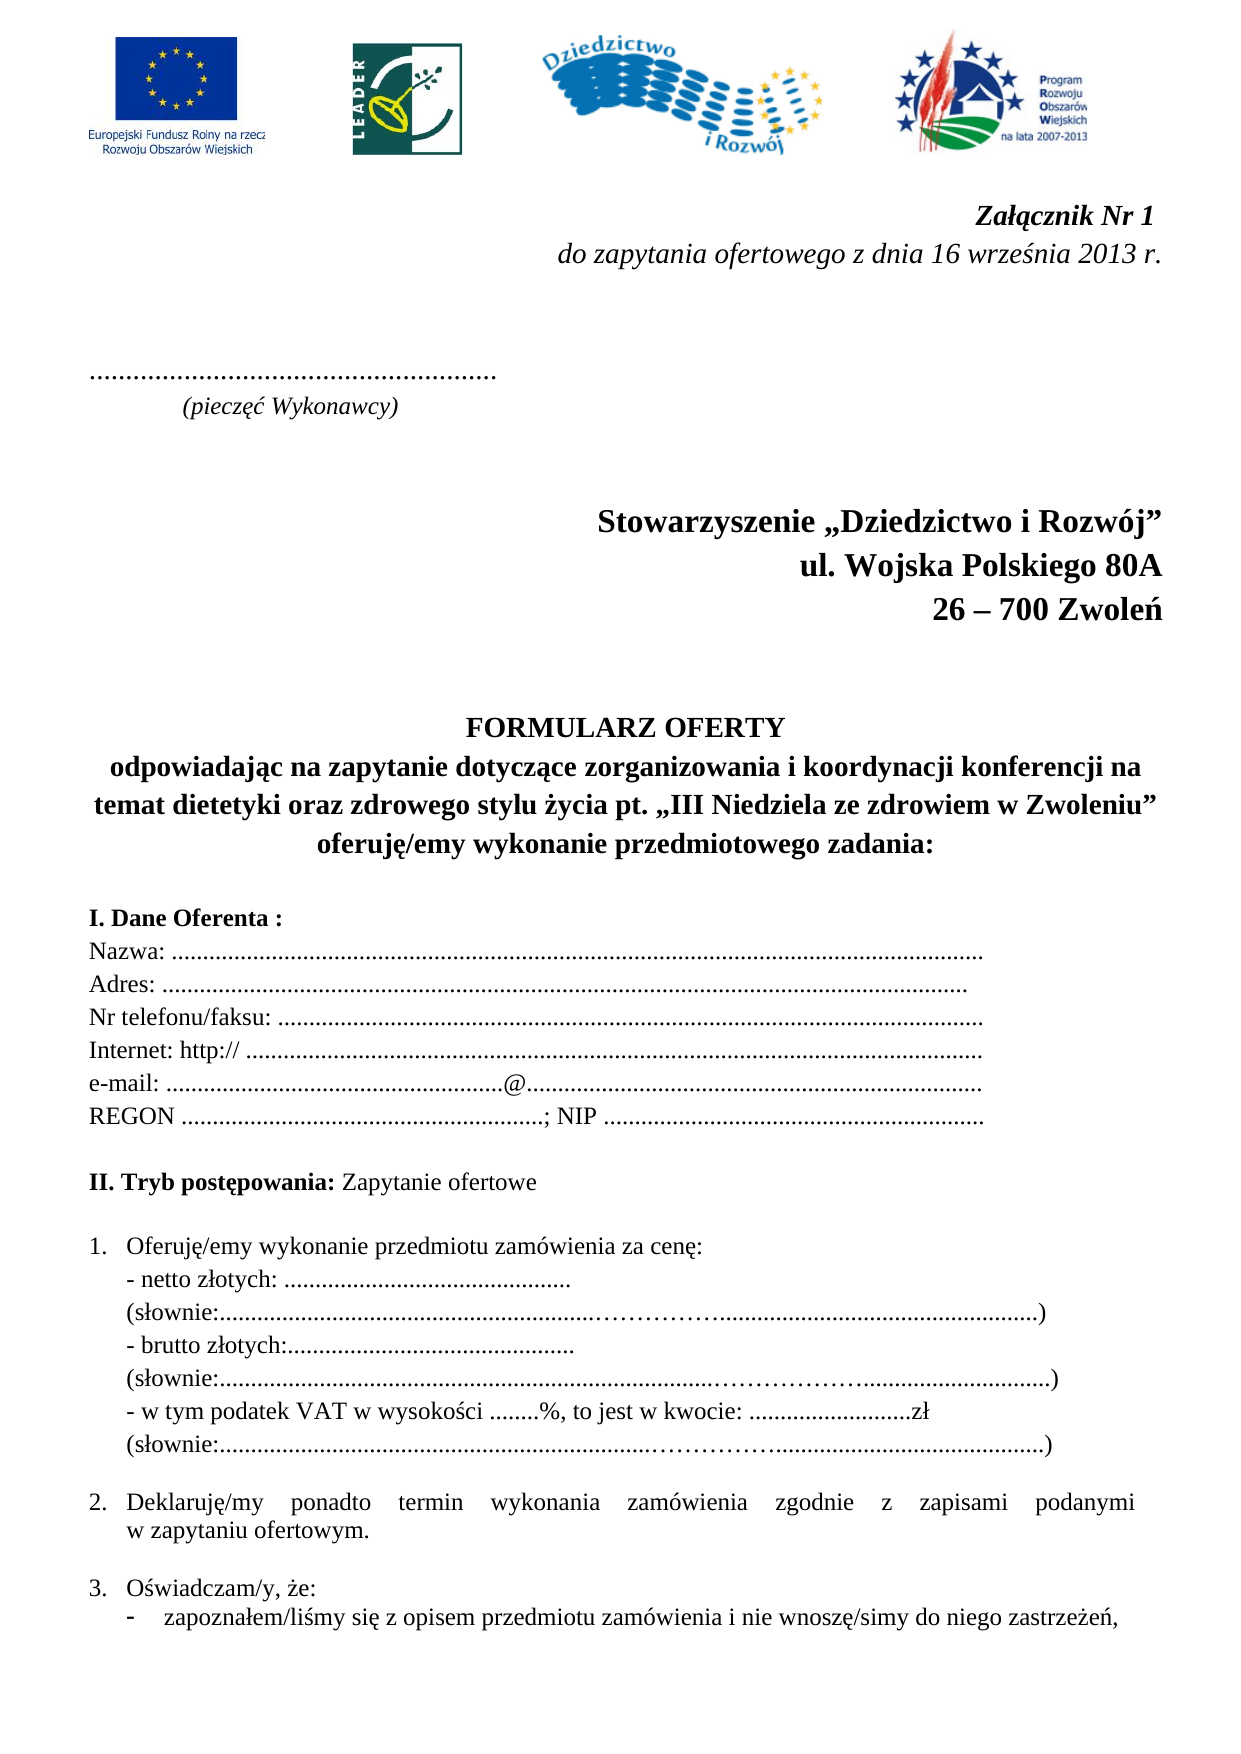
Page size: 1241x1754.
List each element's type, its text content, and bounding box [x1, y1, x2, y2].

picture [352, 43, 463, 155]
text ul. Wojska Polskiego 80A [89, 545, 1162, 583]
text REGON ..........................................................; NIP ............................................................. [89, 1101, 1162, 1130]
text Nr telefonu/faksu: ................................................................................................................. [89, 1002, 1162, 1031]
list (słownie:...............................................................................………………..............................) [126, 1363, 1162, 1392]
text e-mail: ......................................................@......................................................................... [89, 1068, 1162, 1097]
list Oświadczam/y, że: [89, 1573, 1162, 1602]
list zapoznałem/liśmy się z opisem przedmiotu zamówienia i nie wnoszę/simy do niego zastrzeżeń, [126, 1602, 1162, 1631]
list - w tym podatek VAT w wysokości ........%, to jest w kwocie: ..........................zł [126, 1396, 1162, 1425]
text Nazwa: .................................................................................................................................. [89, 936, 1162, 965]
list Oferuję/emy wykonanie przedmiotu zamówienia za cenę: [89, 1231, 1162, 1260]
list - brutto złotych:.............................................. [126, 1330, 1162, 1359]
text oferuję/emy wykonanie przedmiotowego zadania: [89, 826, 1162, 859]
text 26 – 700 Zwoleń [89, 589, 1162, 627]
picture [895, 29, 1088, 155]
text I. Dane Oferenta : [89, 903, 1162, 932]
list (słownie:.....................................................................……………...........................................) [126, 1429, 1162, 1458]
picture [88, 37, 266, 155]
text FORMULARZ OFERTY [89, 710, 1162, 744]
text Internet: http:// ...................................................................................................................... [89, 1035, 1162, 1064]
list Deklaruję/my ponadto termin wykonania zamówienia zgodnie z zapisami podanymi w zapytaniu ofertowym. [89, 1487, 1162, 1544]
text II. Tryb postępowania: Zapytanie ofertowe [89, 1167, 1162, 1196]
text ........................................................ [89, 352, 1162, 386]
text (pieczęć Wykonawcy) [89, 391, 1162, 419]
list - netto złotych: .............................................. [126, 1264, 1162, 1293]
text odpowiadając na zapytanie dotyczące zorganizowania i koordynacji konferencji na temat dietetyki oraz zdrowego stylu życia pt. „III Niedziela ze zdrowiem w Zwoleniu” [89, 749, 1162, 821]
list (słownie:............................................................……………...................................................) [126, 1297, 1162, 1326]
text Adres: ................................................................................................................................. [89, 969, 1162, 998]
text Załącznik Nr 1 do zapytania ofertowego z dnia 16 września 2013 r. [89, 198, 1162, 270]
text Stowarzyszenie „Dziedzictwo i Rozwój” [89, 501, 1162, 539]
